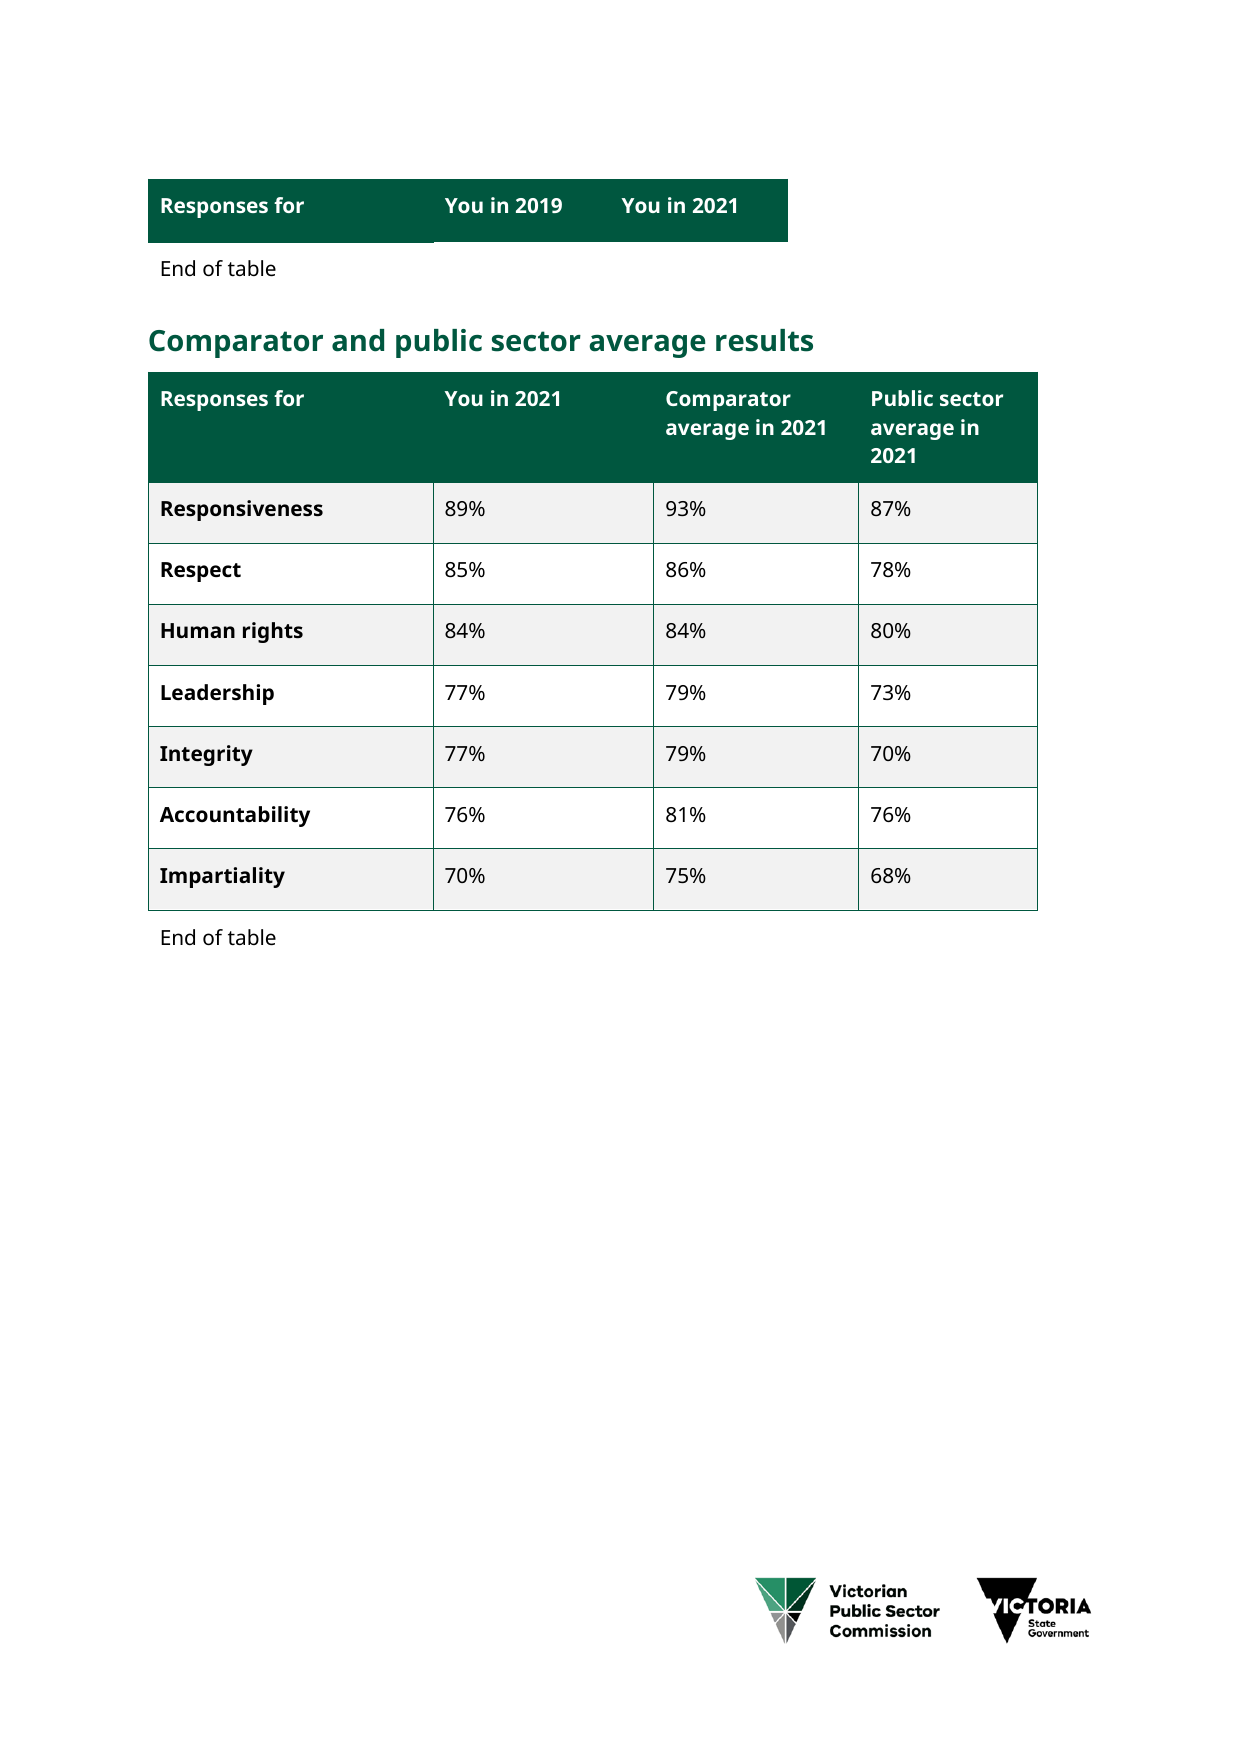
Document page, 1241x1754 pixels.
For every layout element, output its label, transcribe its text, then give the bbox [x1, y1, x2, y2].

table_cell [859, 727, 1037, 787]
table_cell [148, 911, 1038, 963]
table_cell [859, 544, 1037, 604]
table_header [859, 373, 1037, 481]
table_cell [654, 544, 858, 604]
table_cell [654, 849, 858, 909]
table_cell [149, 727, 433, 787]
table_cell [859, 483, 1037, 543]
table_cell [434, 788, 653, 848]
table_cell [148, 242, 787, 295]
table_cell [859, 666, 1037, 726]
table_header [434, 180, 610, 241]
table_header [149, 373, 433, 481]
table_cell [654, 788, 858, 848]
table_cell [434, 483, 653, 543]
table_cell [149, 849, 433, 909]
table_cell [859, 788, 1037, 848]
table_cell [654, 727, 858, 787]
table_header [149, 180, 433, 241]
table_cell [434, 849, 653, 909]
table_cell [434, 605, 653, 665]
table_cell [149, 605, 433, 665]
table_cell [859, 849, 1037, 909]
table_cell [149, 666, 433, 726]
picture [754, 1577, 1093, 1645]
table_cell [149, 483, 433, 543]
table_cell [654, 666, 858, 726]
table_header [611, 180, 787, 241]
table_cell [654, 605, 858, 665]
subtitle Comparator and public sector average results [148, 320, 1092, 360]
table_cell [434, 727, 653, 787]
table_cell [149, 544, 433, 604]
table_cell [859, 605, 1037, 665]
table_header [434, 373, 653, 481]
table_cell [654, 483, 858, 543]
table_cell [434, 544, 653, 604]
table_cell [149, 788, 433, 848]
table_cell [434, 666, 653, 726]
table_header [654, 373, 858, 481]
